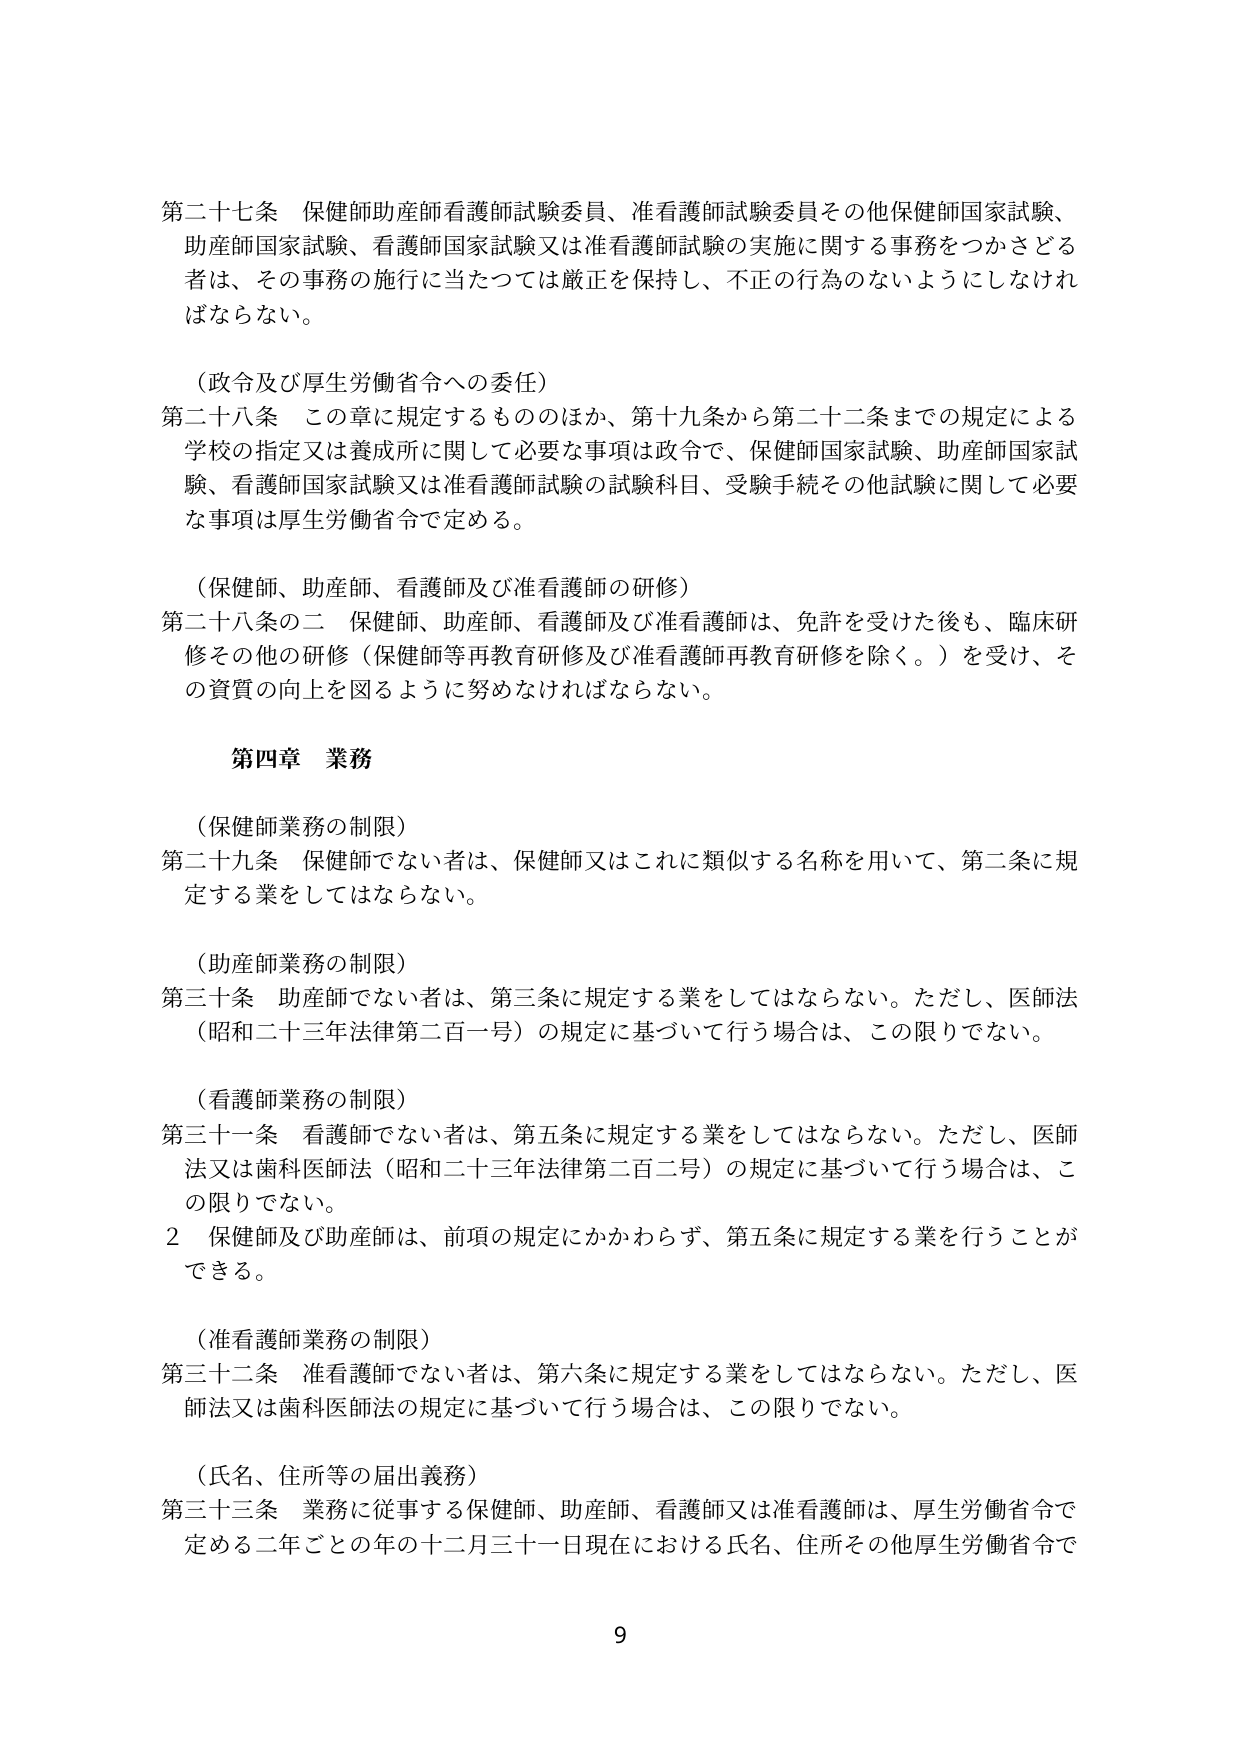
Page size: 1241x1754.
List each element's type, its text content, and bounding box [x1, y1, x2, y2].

text （保健師業務の制限） [184, 809, 1079, 843]
text 第二十九条 保健師でない者は、保健師又はこれに類似する名称を用いて、第二条に規定する業をしてはならない。 [161, 843, 1079, 911]
text 第二十八条の二 保健師、助産師、看護師及び准看護師は、免許を受けた後も、臨床研修その他の研修（保健師等再教育研修及び准看護師再教育研修を除く。）を受け、その資質の向上を図るように努めなければならない。 [161, 604, 1079, 706]
text 第三十二条 准看護師でない者は、第六条に規定する業をしてはならない。ただし、医師法又は歯科医師法の規定に基づいて行う場合は、この限りでない。 [161, 1355, 1079, 1424]
text 第四章 業務 [230, 740, 1079, 774]
text （保健師、助産師、看護師及び准看護師の研修） [184, 569, 1079, 604]
text （准看護師業務の制限） [184, 1321, 1079, 1355]
text （助産師業務の制限） [184, 945, 1079, 979]
text 第二十八条 この章に規定するもののほか、第十九条から第二十二条までの規定による学校の指定又は養成所に関して必要な事項は政令で、保健師国家試験、助産師国家試験、看護師国家試験又は准看護師試験の試験科目、受験手続その他試験に関して必要な事項は厚生労働省令で定める。 [161, 399, 1079, 535]
text （看護師業務の制限） [184, 1082, 1079, 1116]
text 第二十七条 保健師助産師看護師試験委員、准看護師試験委員その他保健師国家試験、助産師国家試験、看護師国家試験又は准看護師試験の実施に関する事務をつかさどる者は、その事務の施行に当たつては厳正を保持し、不正の行為のないようにしなければならない。 [161, 194, 1079, 330]
text 第三十一条 看護師でない者は、第五条に規定する業をしてはならない。ただし、医師法又は歯科医師法（昭和二十三年法律第二百二号）の規定に基づいて行う場合は、この限りでない。 [161, 1116, 1079, 1219]
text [161, 1492, 1079, 1560]
text 第三十条 助産師でない者は、第三条に規定する業をしてはならない。ただし、医師法（昭和二十三年法律第二百一号）の規定に基づいて行う場合は、この限りでない。 [161, 979, 1079, 1048]
text （政令及び厚生労働省令への委任） [184, 364, 1079, 399]
text （氏名、住所等の届出義務） [184, 1458, 1079, 1492]
text ２ 保健師及び助産師は、前項の規定にかかわらず、第五条に規定する業を行うことができる。 [161, 1219, 1079, 1287]
